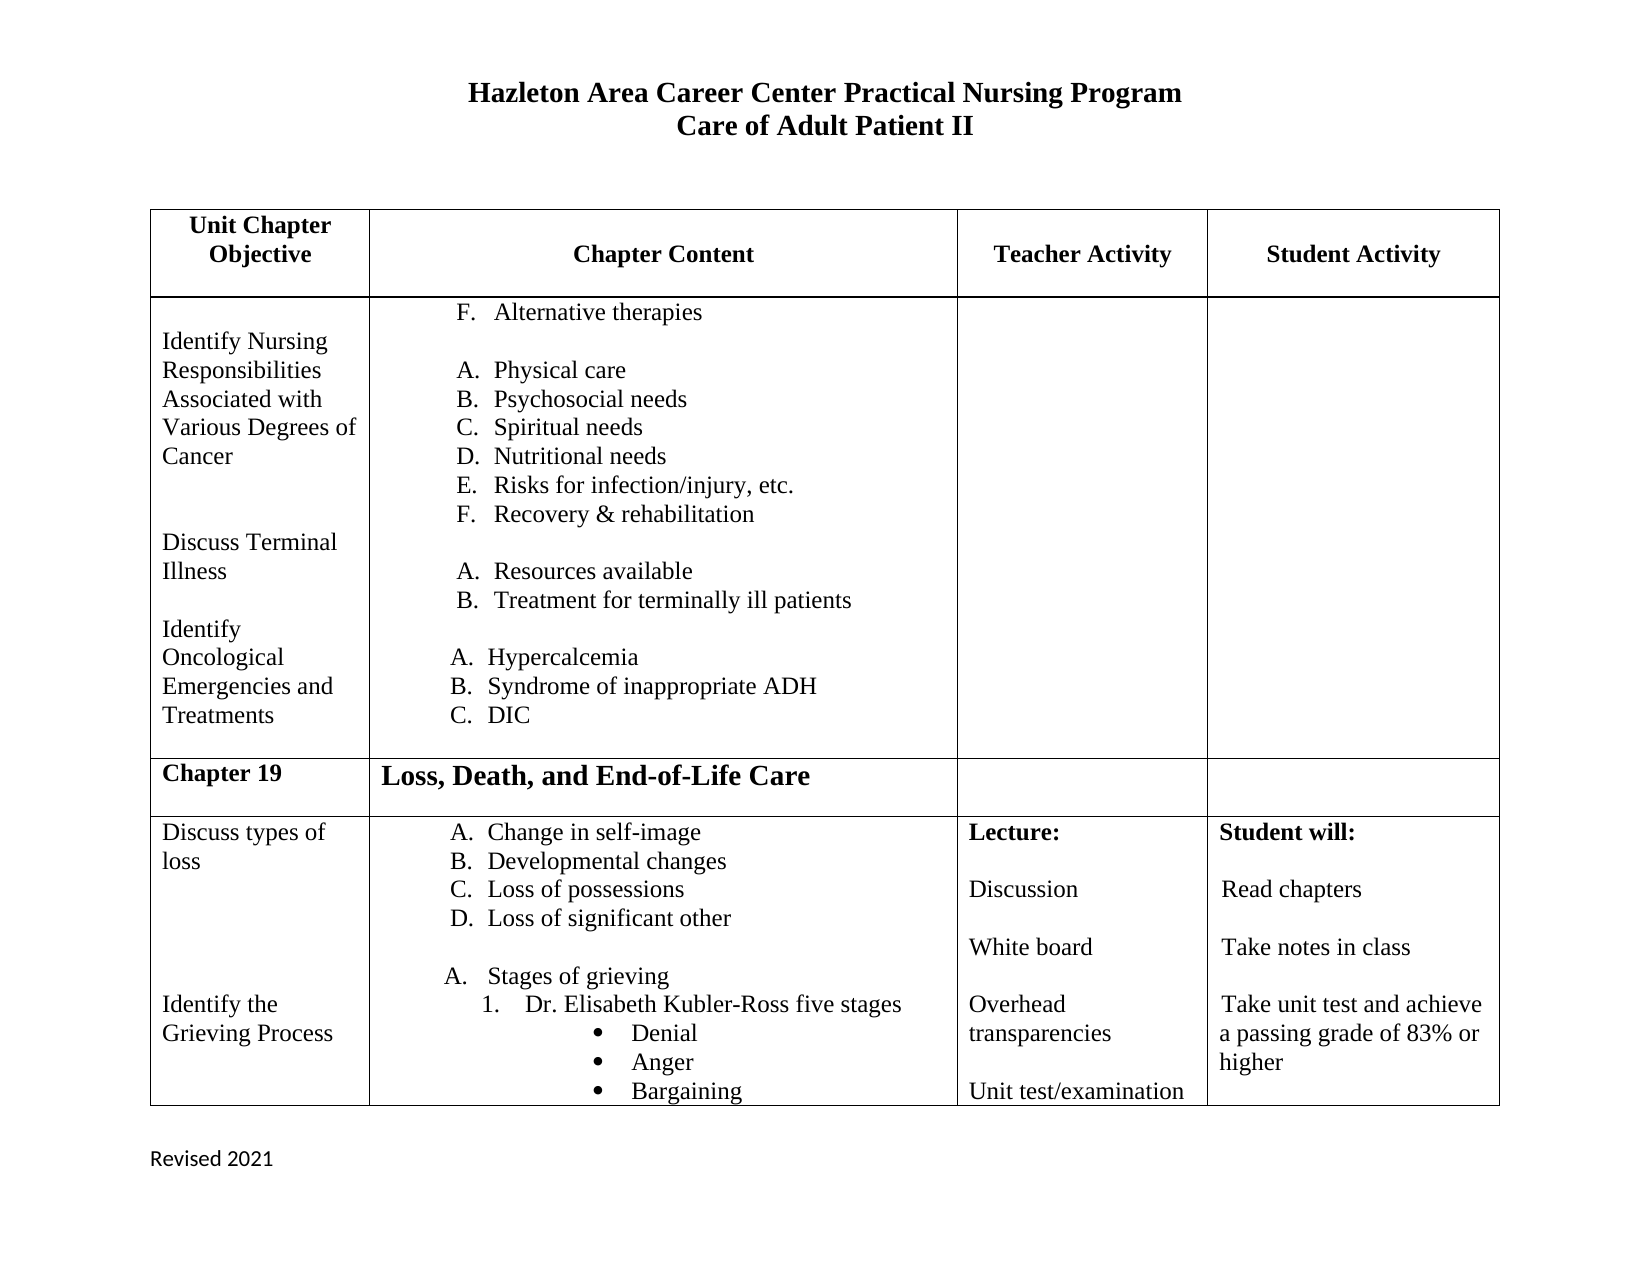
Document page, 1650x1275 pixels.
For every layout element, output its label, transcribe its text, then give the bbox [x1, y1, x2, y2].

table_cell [1208, 817, 1499, 1104]
table_header Unit Chapter Objective [151, 210, 369, 296]
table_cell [958, 817, 1207, 1104]
table_header Teacher Activity [958, 210, 1207, 296]
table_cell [151, 298, 369, 757]
table_header Chapter Content [370, 210, 957, 296]
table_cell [370, 817, 957, 1104]
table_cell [370, 298, 957, 757]
table_cell [958, 759, 1207, 816]
table_header Student Activity [1208, 210, 1499, 296]
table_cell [1208, 298, 1499, 757]
table_cell [1208, 759, 1499, 816]
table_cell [958, 298, 1207, 757]
table_cell Chapter 19 [151, 759, 369, 816]
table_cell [151, 817, 369, 1104]
table_cell Loss, Death, and End-of-Life Care [370, 759, 957, 816]
